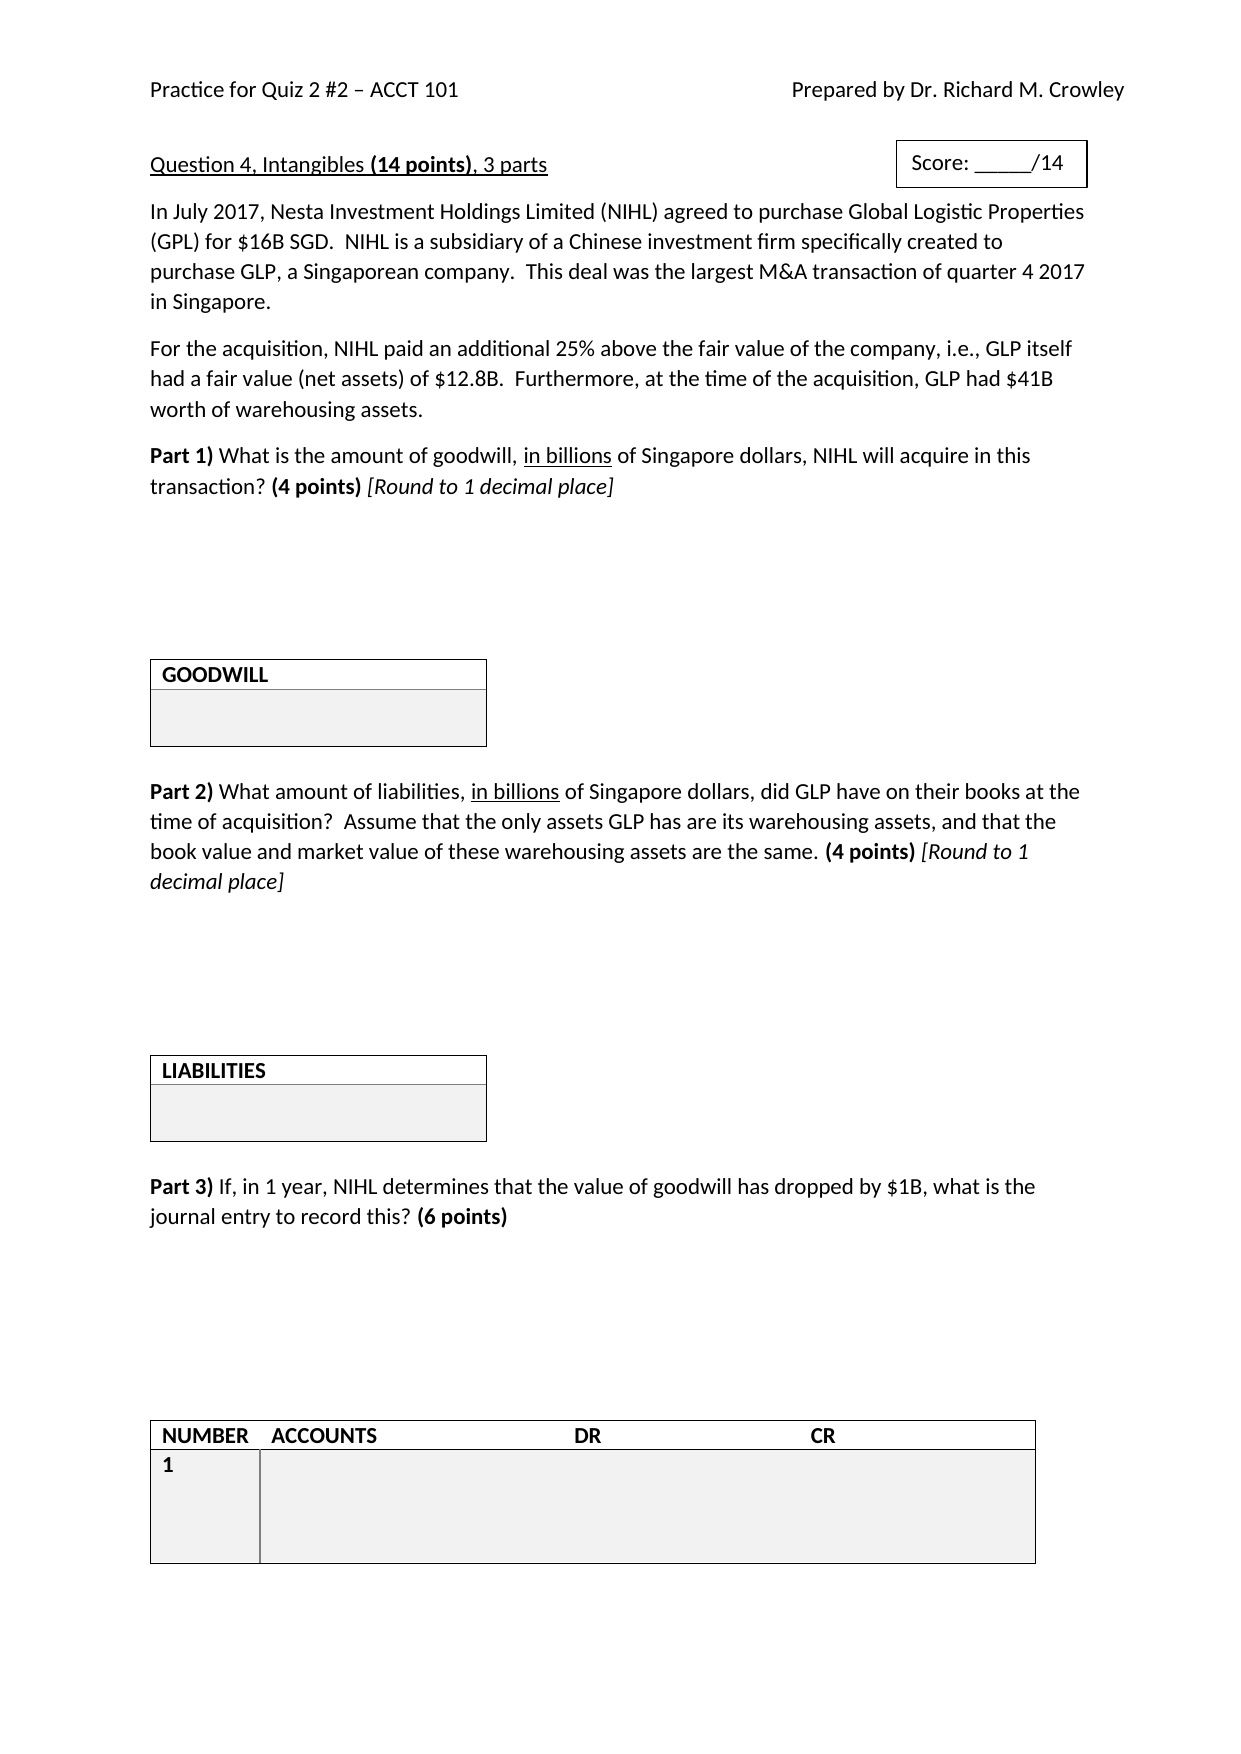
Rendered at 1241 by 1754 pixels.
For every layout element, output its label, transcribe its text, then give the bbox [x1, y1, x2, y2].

table_header Liabilities [151, 1056, 486, 1084]
table_header Goodwill [151, 660, 486, 688]
text In July 2017, Nesta Investment Holdings Limited (NIHL) agreed to purchase Global Logistic Properties (GPL) for $16B SGD. NIHL is a subsidiary of a Chinese investment firm specifically created to purchase GLP, a Singaporean company. This deal was the largest M&A transaction of quarter 4 2017 in Singapore. [150, 197, 1090, 316]
text Part 3) If, in 1 year, NIHL determines that the value of goodwill has dropped by $1B, what is the journal entry to record this? (6 points) [150, 1142, 1090, 1231]
text For the acquisition, NIHL paid an additional 25% above the fair value of the company, i.e., GLP itself had a fair value (net assets) of $12.8B. Furthermore, at the time of the acquisition, GLP had $41B worth of warehousing assets. [150, 334, 1090, 423]
table_cell [151, 1085, 486, 1141]
table_header Number [151, 1421, 260, 1449]
text Part 1) What is the amount of goodwill, in billions of Singapore dollars, NIHL will acquire in this transaction? (4 points) [Round to 1 decimal place] [150, 442, 1090, 500]
text Question 4, Intangibles (14 points), 3 parts [150, 150, 896, 178]
text Part 2) What amount of liabilities, in billions of Singapore dollars, did GLP have on their books at the time of acquisition? Assume that the only assets GLP has are its warehousing assets, and that the book value and market value of these warehousing assets are the same. (4 points) [Round to 1 decimal place] [150, 747, 1090, 895]
table_cell [799, 1450, 1035, 1562]
table_cell [261, 1450, 563, 1562]
table_cell [151, 690, 486, 746]
table_header CR [799, 1421, 1035, 1449]
table_header DR [563, 1421, 799, 1449]
table_cell [563, 1450, 799, 1562]
table_cell 1 [151, 1450, 259, 1562]
table_header Accounts [260, 1421, 563, 1449]
